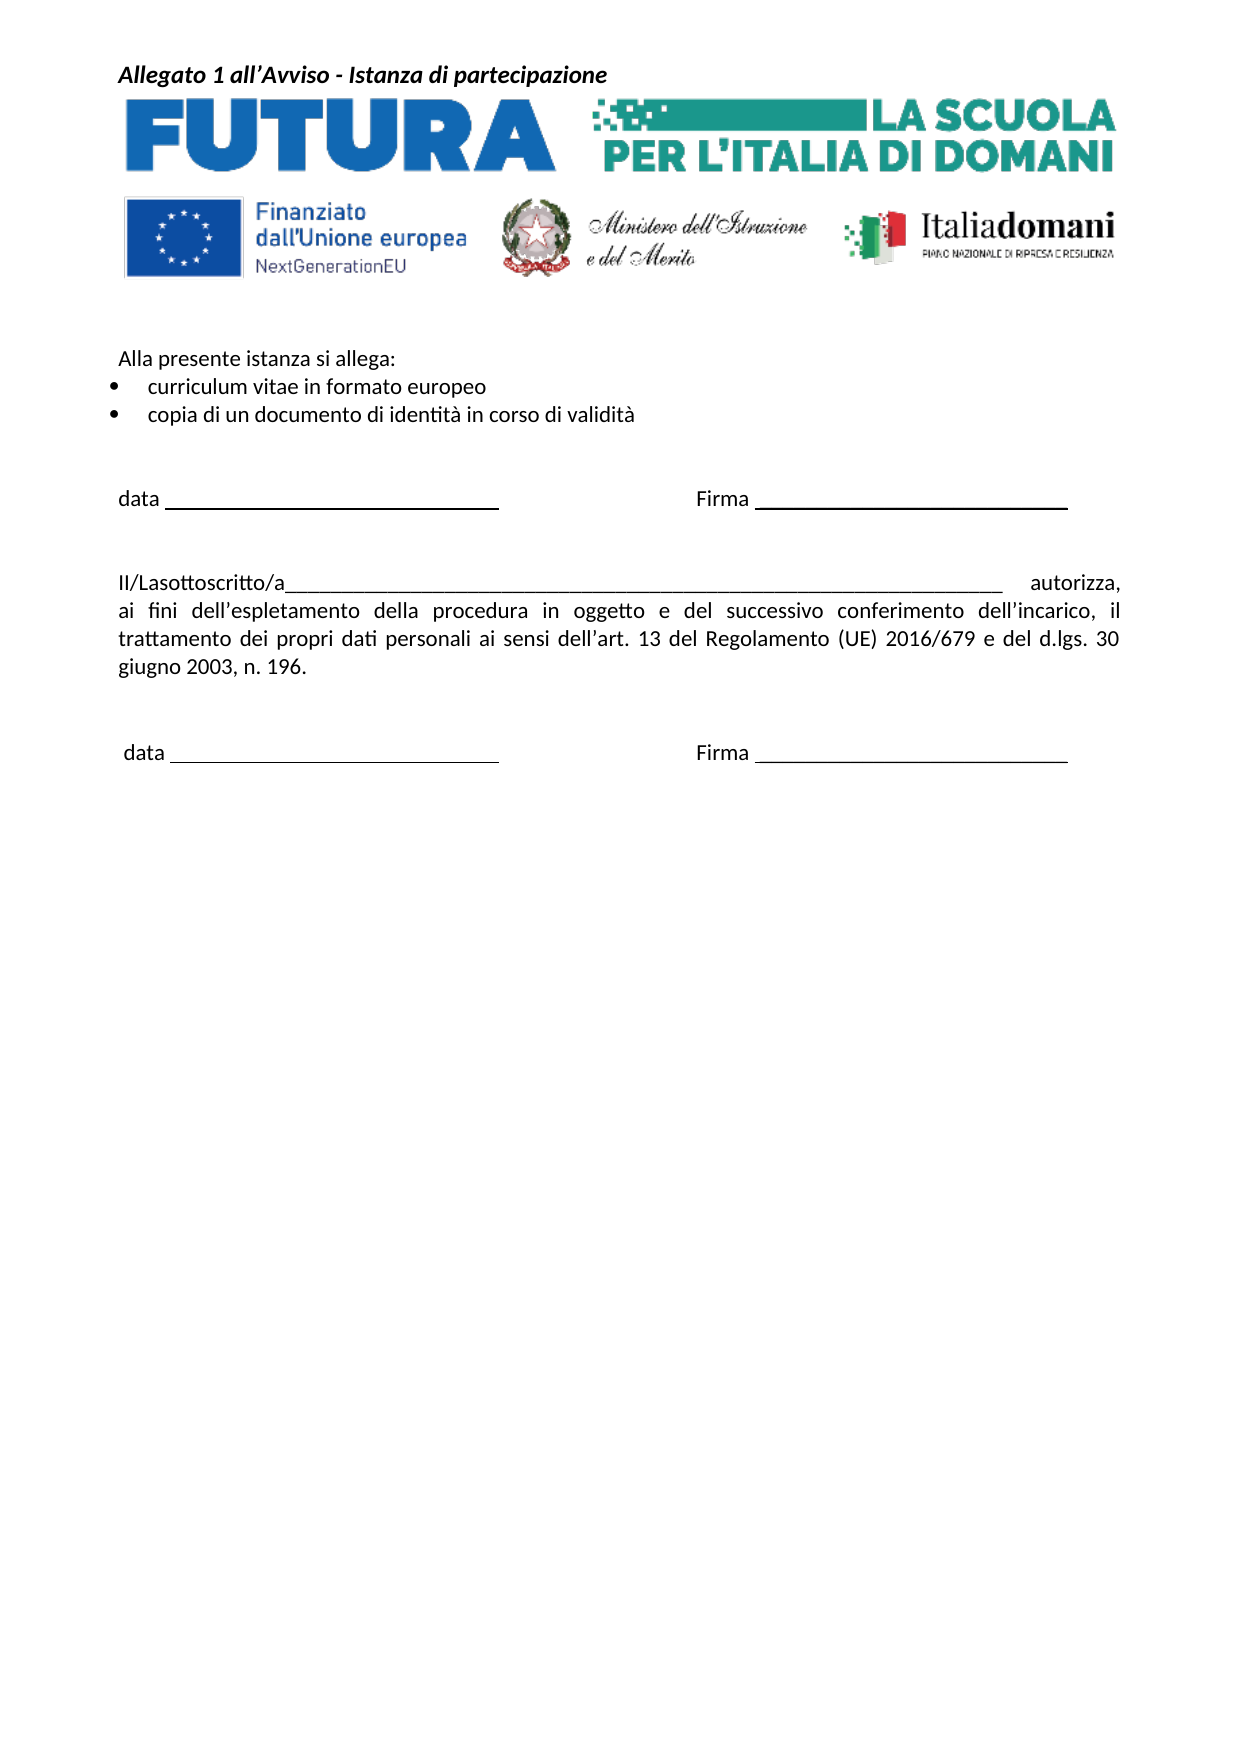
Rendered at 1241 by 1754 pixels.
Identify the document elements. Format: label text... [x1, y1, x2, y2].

list curriculum vitae in formato europeo [110, 372, 1024, 400]
text Alla presente istanza si allega: [118, 344, 1024, 372]
text data Firma ___________________________ [118, 738, 1122, 766]
text data Firma ___________________________ [118, 484, 1122, 512]
list copia di un documento di identità in corso di validità [110, 400, 1122, 428]
text II/Lasottoscritto/a_______________________________________________________________ autorizza, ai fini dell’espletamento della procedura in oggetto e del successivo conferimento dell’incarico, il trattamento dei propri dati personali ai sensi dell’art. 13 del Regolamento (UE) 2016/679 e del d.lgs. 30 giugno 2003, n. 196. [118, 568, 1122, 680]
picture [118, 89, 1123, 289]
